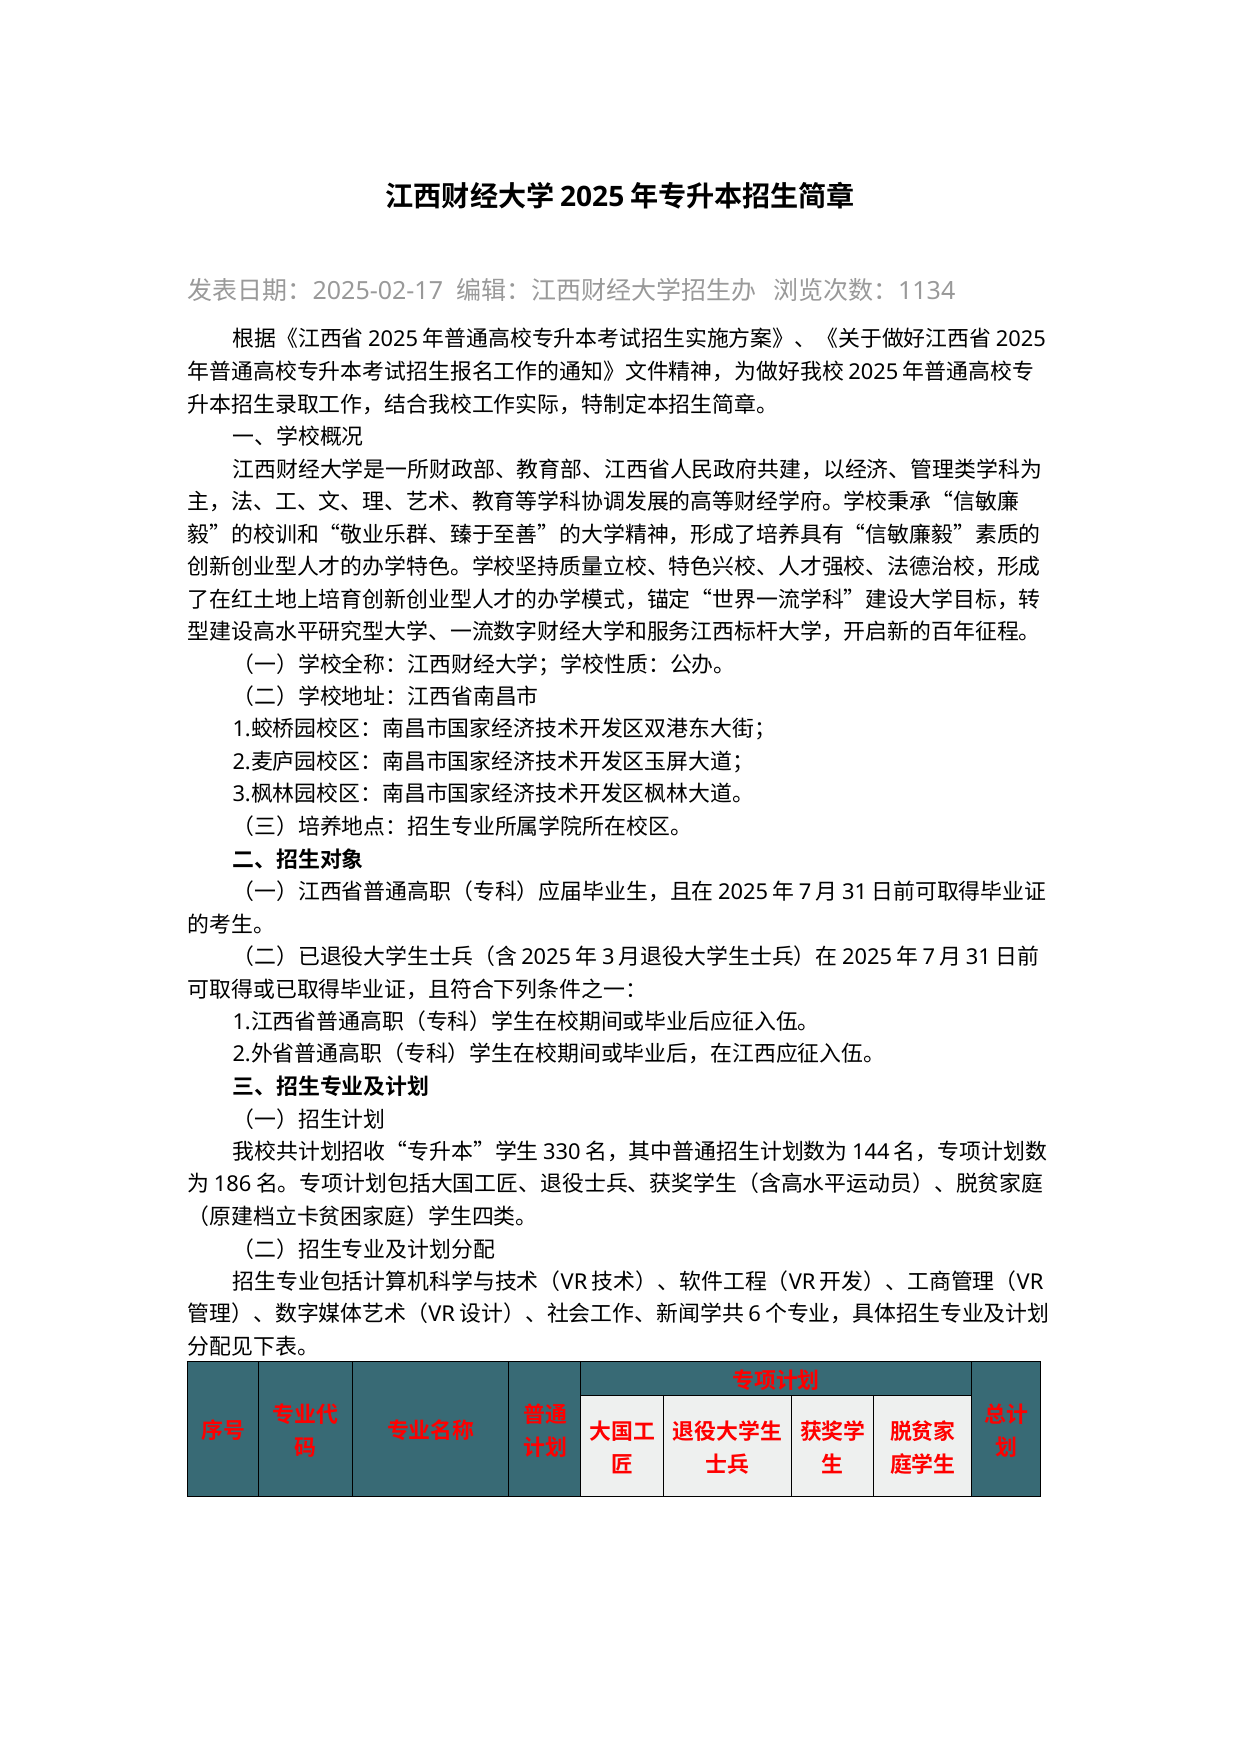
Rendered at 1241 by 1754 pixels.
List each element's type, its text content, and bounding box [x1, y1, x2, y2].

text 2.外省普通高职（专科）学生在校期间或毕业后，在江西应征入伍。 [187, 1036, 1053, 1069]
text 根据《江西省2025年普通高校专升本考试招生实施方案》、《关于做好江西省2025年普通高校专升本考试招生报名工作的通知》文件精神，为做好我校2025年普通高校专升本招生录取工作，结合我校工作实际，特制定本招生简章。 [187, 321, 1053, 419]
text 三、招生专业及计划 [187, 1069, 1053, 1101]
text （二）学校地址：江西省南昌市 [187, 679, 1053, 711]
text 3.枫林园校区：南昌市国家经济技术开发区枫林大道。 [187, 776, 1053, 809]
text 二、招生对象 [187, 841, 1053, 874]
text （一）江西省普通高职（专科）应届毕业生，且在2025年7月31日前可取得毕业证的考生。 [187, 874, 1053, 939]
text 1.江西省普通高职（专科）学生在校期间或毕业后应征入伍。 [187, 1004, 1053, 1036]
table_header 普通计划 [509, 1362, 580, 1496]
text （三）培养地点：招生专业所属学院所在校区。 [187, 809, 1053, 841]
text （一）招生计划 [187, 1101, 1053, 1134]
text 一、学校概况 [187, 419, 1053, 451]
text （二）招生专业及计划分配 [187, 1231, 1053, 1264]
table_header 专业代码 [259, 1362, 352, 1496]
table_cell 大国工匠 [581, 1396, 663, 1496]
table_cell 脱贫家庭学生 [874, 1396, 971, 1496]
table_cell 退役大学生士兵 [664, 1396, 791, 1496]
table_header 专项计划 [581, 1362, 971, 1395]
text （二）已退役大学生士兵（含2025年3月退役大学生士兵）在2025年7月31日前可取得或已取得毕业证，且符合下列条件之一： [187, 939, 1053, 1004]
subtitle 江西财经大学2025年专升本招生简章 [187, 162, 1053, 227]
text 1.蛟桥园校区：南昌市国家经济技术开发区双港东大街； [187, 711, 1053, 744]
table_header 序号 [188, 1362, 258, 1496]
table_header 总计划 [972, 1362, 1040, 1496]
text 江西财经大学是一所财政部、教育部、江西省人民政府共建，以经济、管理类学科为主，法、工、文、理、艺术、教育等学科协调发展的高等财经学府。学校秉承“信敏廉毅”的校训和“敬业乐群、臻于至善”的大学精神，形成了培养具有“信敏廉毅”素质的创新创业型人才的办学特色。学校坚持质量立校、特色兴校、人才强校、法德治校，形成了在红土地上培育创新创业型人才的办学模式，锚定“世界一流学科”建设大学目标，转型建设高水平研究型大学、一流数字财经大学和服务江西标杆大学，开启新的百年征程。 [187, 451, 1053, 646]
text 招生专业包括计算机科学与技术（VR技术）、软件工程（VR开发）、工商管理（VR管理）、数字媒体艺术（VR设计）、社会工作、新闻学共6个专业，具体招生专业及计划分配见下表。 [187, 1264, 1053, 1361]
table_cell 获奖学生 [792, 1396, 873, 1496]
table_header 专业名称 [353, 1362, 508, 1496]
text （一）学校全称：江西财经大学；学校性质：公办。 [187, 646, 1053, 679]
text 2.麦庐园校区：南昌市国家经济技术开发区玉屏大道； [187, 744, 1053, 776]
text 发表日期：2025-02-17 编辑：江西财经大学招生办 浏览次数：1134 [187, 256, 1053, 321]
text 我校共计划招收“专升本”学生330名，其中普通招生计划数为144名，专项计划数为186名。专项计划包括大国工匠、退役士兵、获奖学生（含高水平运动员）、脱贫家庭（原建档立卡贫困家庭）学生四类。 [187, 1134, 1053, 1231]
